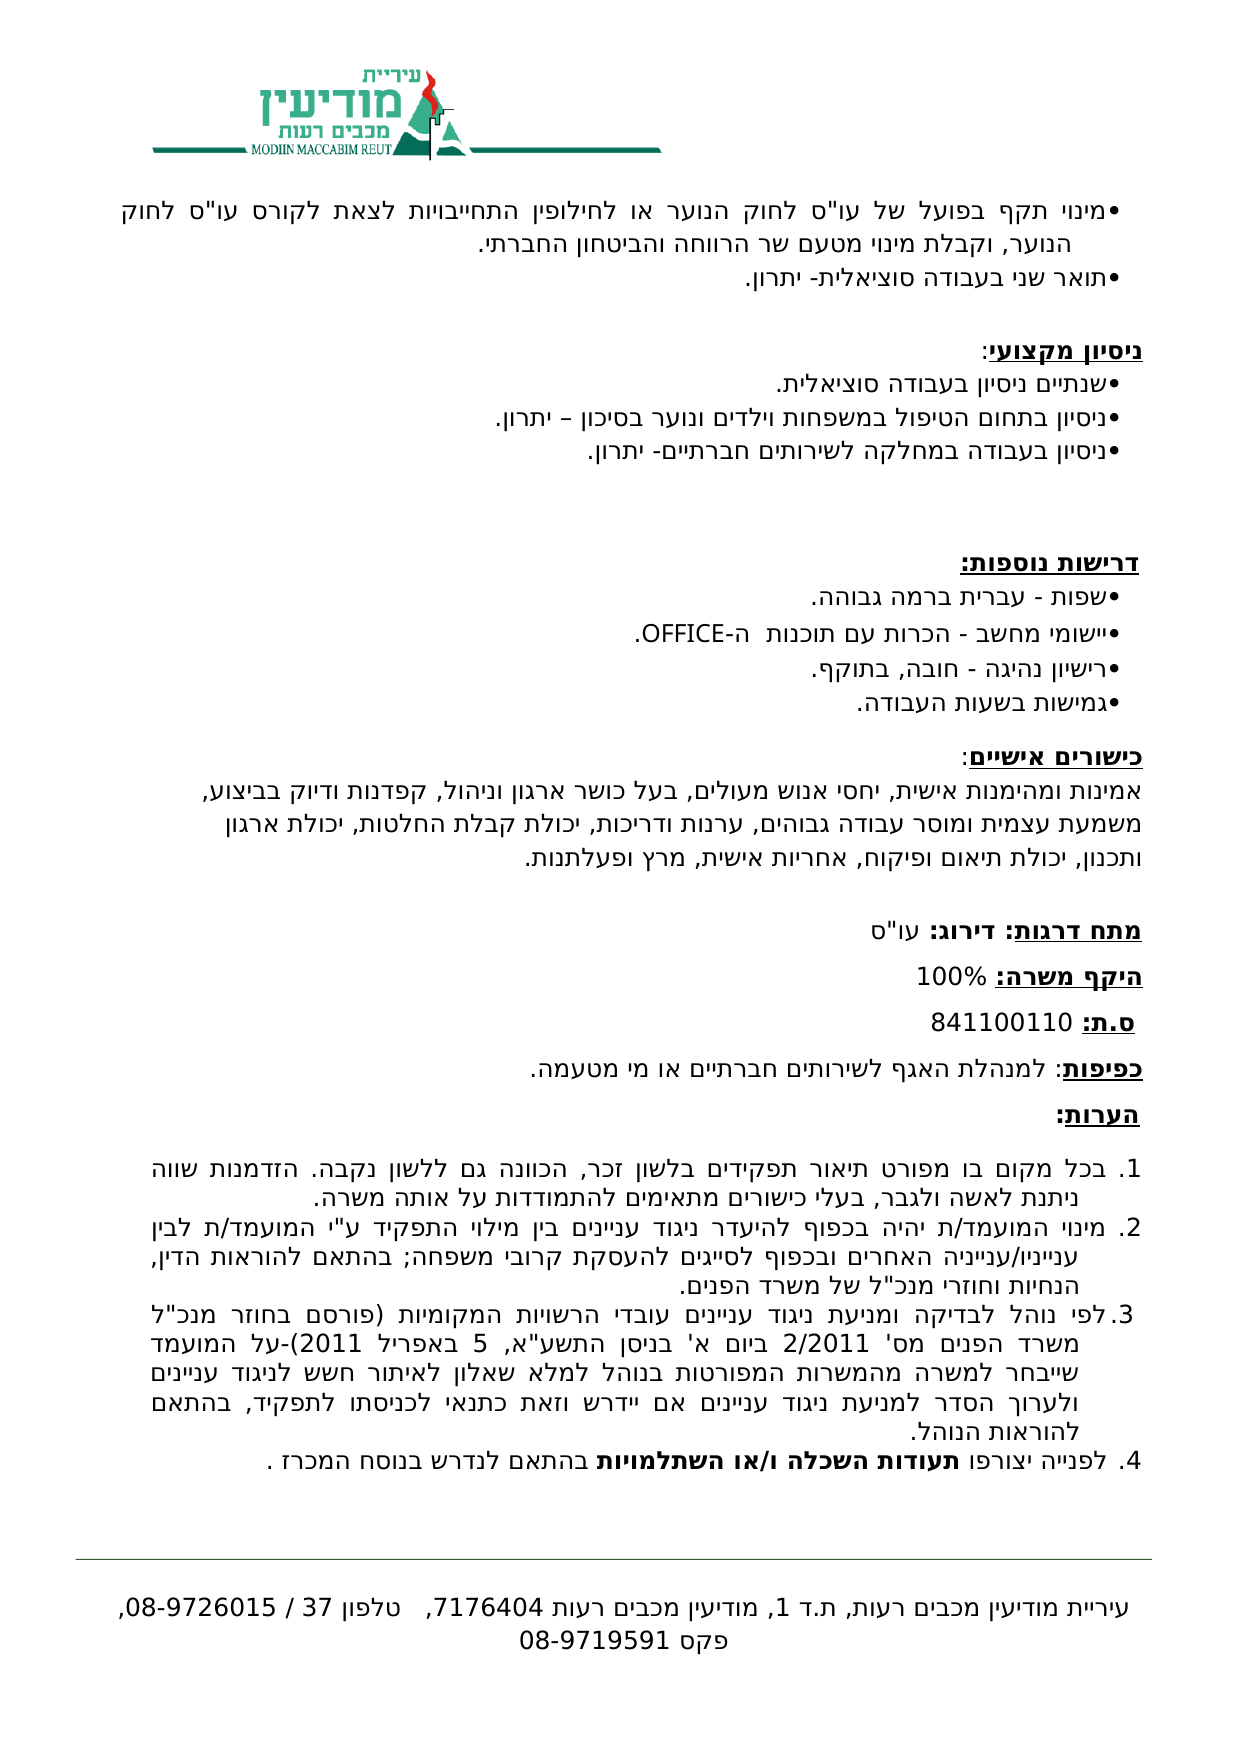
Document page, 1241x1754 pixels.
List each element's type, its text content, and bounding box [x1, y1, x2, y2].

list גמישות בשעות העבודה. [150, 688, 1110, 717]
list בכל מקום בו מפורט תיאור תפקידים בלשון זכר, הכוונה גם ללשון נקבה. הזדמנות שווה ניתנת לאשה ולגבר, בעלי כישורים מתאימים להתמודדות על אותה משרה. [150, 1154, 1118, 1213]
text מתח דרגות: דירוג: עו"ס [150, 916, 1142, 945]
list ניסיון בעבודה במחלקה לשירותים חברתיים- יתרון. [150, 436, 1110, 466]
list תואר שני בעבודה סוציאלית- יתרון. [120, 263, 1110, 292]
list לפנייה יצורפו תעודות השכלה ו/או השתלמויות בהתאם לנדרש בנוסח המכרז . [150, 1446, 1118, 1475]
list מינוי תקף בפועל של עו"ס לחוק הנוער או לחילופין התחייבויות לצאת לקורס עו"ס לחוק הנוער, וקבלת מינוי מטעם שר הרווחה והביטחון החברתי. [120, 196, 1110, 259]
list ניסיון בתחום הטיפול במשפחות וילדים ונוער בסיכון – יתרון. [150, 403, 1110, 432]
text ס.ת: 841100110 [150, 1008, 1143, 1037]
list מינוי המועמד/ת יהיה בכפוף להיעדר ניגוד עניינים בין מילוי התפקיד ע"י המועמד/ת לבין ענייניו/ענייניה האחרים ובכפוף לסייגים להעסקת קרובי משפחה; בהתאם להוראות הדין, הנחיות וחוזרי מנכ"ל של משרד הפנים. [150, 1213, 1118, 1300]
list דרישות נוספות: [150, 548, 1139, 577]
text הערות: [150, 1100, 1139, 1129]
text כישורים אישיים: [150, 742, 1143, 772]
picture [149, 59, 664, 172]
list שפות - עברית ברמה גבוהה. [150, 582, 1110, 611]
text כפיפות: למנהלת האגף לשירותים חברתיים או מי מטעמה. [150, 1054, 1143, 1083]
list שנתיים ניסיון בעבודה סוציאלית. [150, 369, 1110, 398]
list רישיון נהיגה - חובה, בתוקף. [150, 654, 1110, 684]
text ניסיון מקצועי: [150, 336, 1143, 365]
text אמינות ומהימנות אישית, יחסי אנוש מעולים, בעל כושר ארגון וניהול, קפדנות ודיוק בביצוע, משמעת עצמית ומוסר עבודה גבוהים, ערנות ודריכות, יכולת קבלת החלטות, יכולת ארגון ותכנון, יכולת תיאום ופיקוח, אחריות אישית, מרץ ופעלתנות. [150, 776, 1143, 872]
text היקף משרה: 100% [150, 962, 1143, 991]
list יישומי מחשב - הכרות עם תוכנות ה-OFFICE. [150, 615, 1110, 649]
list לפי נוהל לבדיקה ומניעת ניגוד עניינים עובדי הרשויות המקומיות (פורסם בחוזר מנכ"ל משרד הפנים מס' 2/2011 ביום א' בניסן התשע"א, 5 באפריל 2011)-על המועמד שייבחר למשרה מהמשרות המפורטות בנוהל למלא שאלון לאיתור חשש לניגוד עניינים ולערוך הסדר למניעת ניגוד עניינים אם יידרש וזאת כתנאי לכניסתו לתפקיד, בהתאם להוראות הנוהל. [150, 1300, 1110, 1446]
